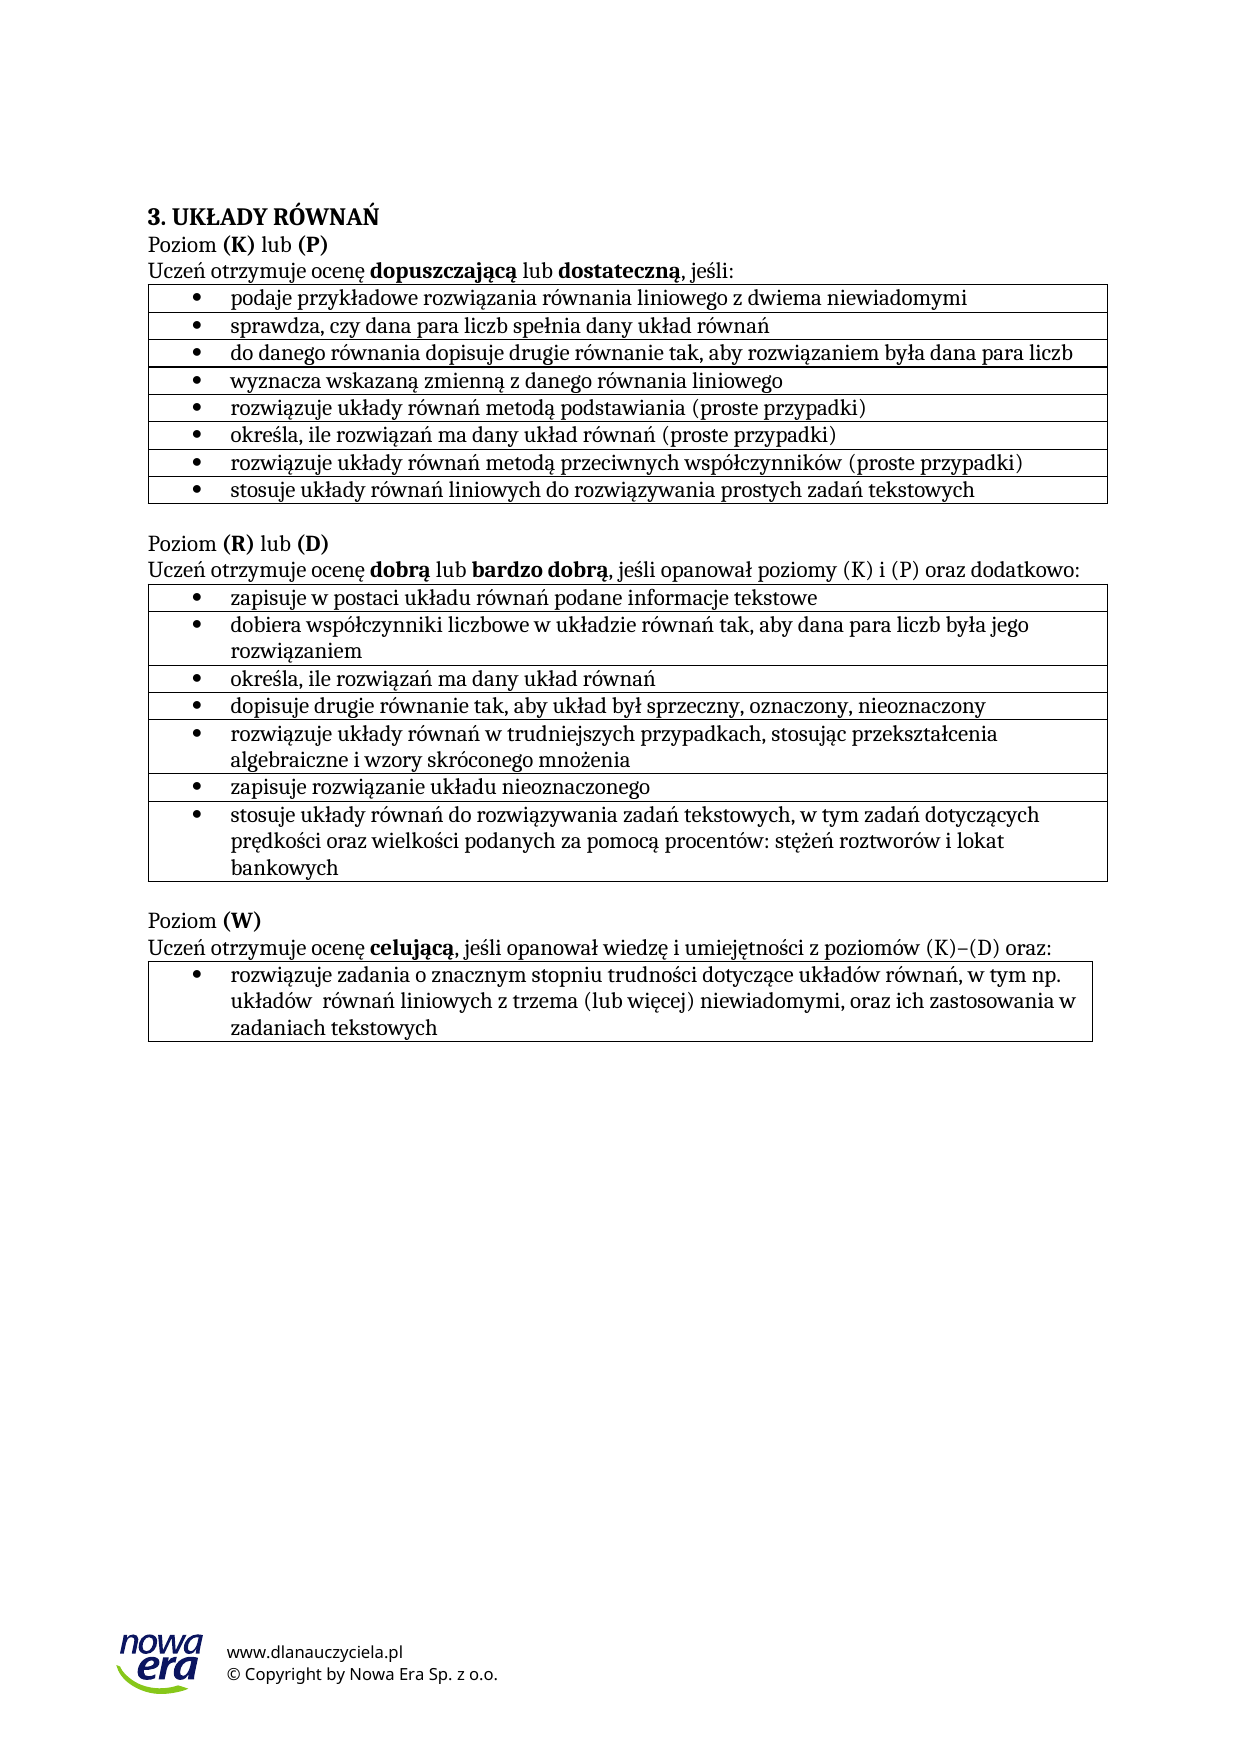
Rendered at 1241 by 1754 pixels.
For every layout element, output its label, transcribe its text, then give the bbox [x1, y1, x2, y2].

table_cell rozwiązuje układy równań w trudniejszych przypadkach, stosując przekształcenia algebraiczne i wzory skróconego mnożenia [149, 720, 1107, 773]
text Uczeń otrzymuje ocenę dobrą lub bardzo dobrą, jeśli opanował poziomy (K) i (P) oraz dodatkowo: [148, 557, 1093, 583]
table_cell zapisuje rozwiązanie układu nieoznaczonego [149, 774, 1107, 801]
table_cell rozwiązuje układy równań metodą przeciwnych współczynników (proste przypadki) [149, 450, 1107, 476]
text Uczeń otrzymuje ocenę dopuszczającą lub dostateczną, jeśli: [148, 258, 1093, 284]
text Uczeń otrzymuje ocenę celującą, jeśli opanował wiedzę i umiejętności z poziomów (K)–(D) oraz: [148, 934, 1093, 961]
table_cell stosuje układy równań do rozwiązywania zadań tekstowych, w tym zadań dotyczących prędkości oraz wielkości podanych za pomocą procentów: stężeń roztworów i lokat bankowych [149, 802, 1107, 881]
text Poziom (R) lub (D) [148, 531, 1093, 557]
table_cell dopisuje drugie równanie tak, aby układ był sprzeczny, oznaczony, nieoznaczony [149, 693, 1107, 719]
table_cell stosuje układy równań liniowych do rozwiązywania prostych zadań tekstowych [149, 477, 1107, 503]
text Poziom (W) [148, 908, 1093, 934]
table_cell dobiera współczynniki liczbowe w układzie równań tak, aby dana para liczb była jego rozwiązaniem [149, 612, 1107, 664]
table_header rozwiązuje zadania o znacznym stopniu trudności dotyczące układów równań, w tym np. układów równań liniowych z trzema (lub więcej) niewiadomymi, oraz ich zastosowania w zadaniach tekstowych [149, 962, 1092, 1041]
table_cell rozwiązuje układy równań metodą podstawiania (proste przypadki) [149, 395, 1107, 421]
table_cell wyznacza wskazaną zmienną z danego równania liniowego [149, 368, 1107, 394]
table_cell określa, ile rozwiązań ma dany układ równań [149, 666, 1107, 692]
table_cell określa, ile rozwiązań ma dany układ równań (proste przypadki) [149, 422, 1107, 448]
subtitle 3. UKŁADY RÓWNAŃ [148, 203, 1093, 231]
table_header podaje przykładowe rozwiązania równania liniowego z dwiema niewiadomymi [149, 285, 1107, 312]
table_header zapisuje w postaci układu równań podane informacje tekstowe [149, 585, 1107, 611]
table_cell do danego równania dopisuje drugie równanie tak, aby rozwiązaniem była dana para liczb [149, 340, 1107, 366]
text Poziom (K) lub (P) [148, 231, 1093, 258]
table_cell sprawdza, czy dana para liczb spełnia dany układ równań [149, 313, 1107, 339]
